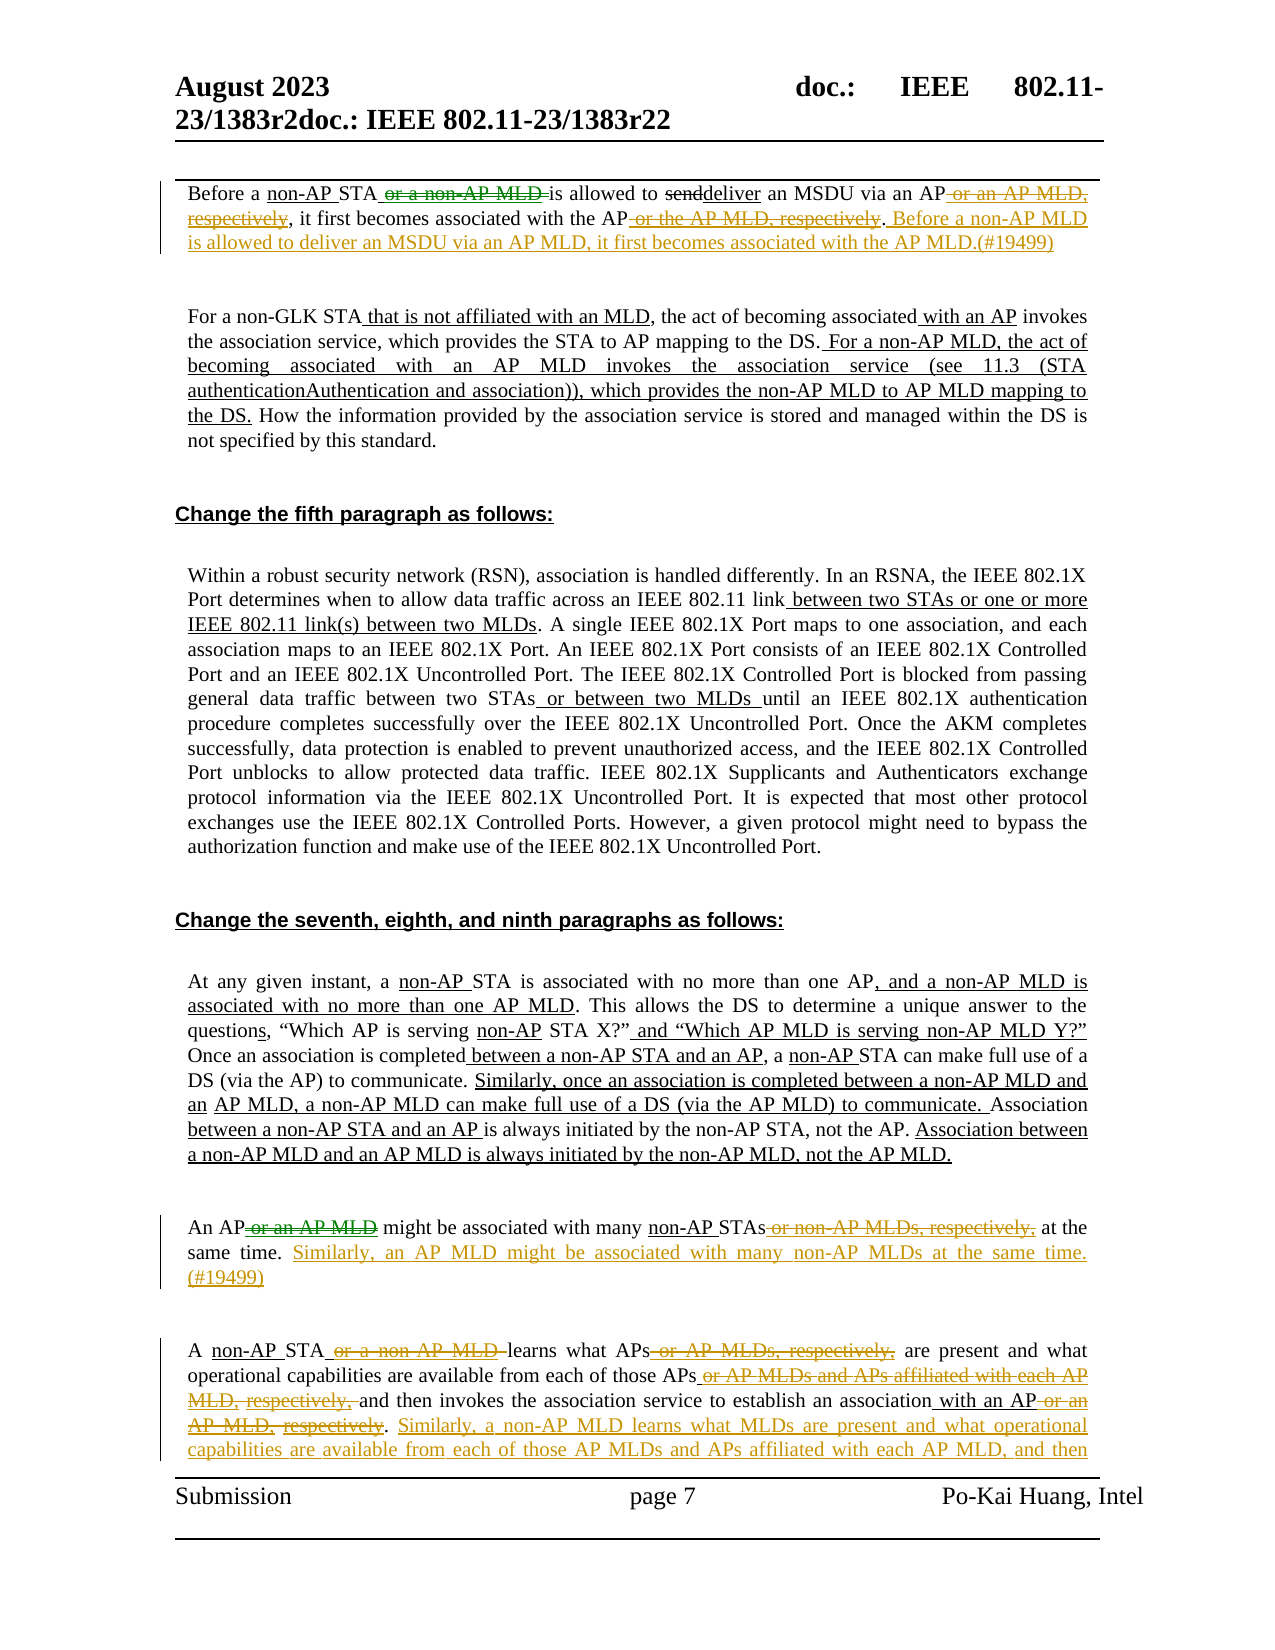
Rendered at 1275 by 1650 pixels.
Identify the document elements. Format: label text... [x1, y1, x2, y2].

text At any given instant, a non-AP STA is associated with no more than one AP, and a non-AP MLD is associated with no more than one AP MLD. This allows the DS to determine a unique answer to the questions, “Which AP is serving non-AP STA X?” and “Which AP MLD is serving non-AP MLD Y?” Once an association is completed between a non-AP STA and an AP, a non-AP STA can make full use of a DS (via the AP) to communicate. Similarly, once an association is completed between a non-AP MLD and an AP MLD, a non-AP MLD can make full use of a DS (via the AP MLD) to communicate. Association between a non-AP STA and an AP is always initiated by the non-AP STA, not the AP. Association between a non-AP MLD and an AP MLD is always initiated by the non-AP MLD, not the AP MLD. [187, 969, 1088, 1166]
text Within a robust security network (RSN), association is handled differently. In an RSNA, the IEEE 802.1X Port determines when to allow data traffic across an IEEE 802.11 link between two STAs or one or more IEEE 802.11 link(s) between two MLDs. A single IEEE 802.1X Port maps to one association, and each association maps to an IEEE 802.1X Port. An IEEE 802.1X Port consists of an IEEE 802.1X Controlled Port and an IEEE 802.1X Uncontrolled Port. The IEEE 802.1X Controlled Port is blocked from passing general data traffic between two STAs or between two MLDs until an IEEE 802.1X authentication procedure completes successfully over the IEEE 802.1X Uncontrolled Port. Once the AKM completes successfully, data protection is enabled to prevent unauthorized access, and the IEEE 802.1X Controlled Port unblocks to allow protected data traffic. IEEE 802.1X Supplicants and Authenticators exchange protocol information via the IEEE 802.1X Uncontrolled Port. It is expected that most other protocol exchanges use the IEEE 802.1X Controlled Ports. However, a given protocol might need to bypass the authorization function and make use of the IEEE 802.1X Uncontrolled Port. [187, 563, 1088, 858]
text An AP might be associated with many non-AP STAs at the same time. [187, 1215, 1088, 1289]
text Before a non-AP STA is allowed to senddeliver an MSDU via an AP, it first becomes associated with the AP. [187, 181, 1088, 254]
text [187, 1338, 1088, 1458]
subtitle Change the fifth paragraph as follows: [175, 502, 1100, 526]
text For a non-GLK STA that is not affiliated with an MLD, the act of becoming associated with an AP invokes the association service, which provides the STA to AP mapping to the DS. For a non-AP MLD, the act of becoming associated with an AP MLD invokes the association service (see 11.3 (STA authenticationAuthentication and association)), which provides the non-AP MLD to AP MLD mapping to the DS. How the information provided by the association service is stored and managed within the DS is not specified by this standard. [187, 304, 1088, 399]
subtitle Change the seventh, eighth, and ninth paragraphs as follows: [175, 908, 1100, 932]
text For a non-GLK STA that is not affiliated with an MLD, the act of becoming associated with an AP invokes the association service, which provides the STA to AP mapping to the DS. For a non-AP MLD, the act of becoming associated with an AP MLD invokes the association service (see 11.3 (STA authenticationAuthentication and association)), which provides the non-AP MLD to AP MLD mapping to the DS. How the information provided by the association service is stored and managed within the DS is not specified by this standard. [187, 400, 1088, 452]
